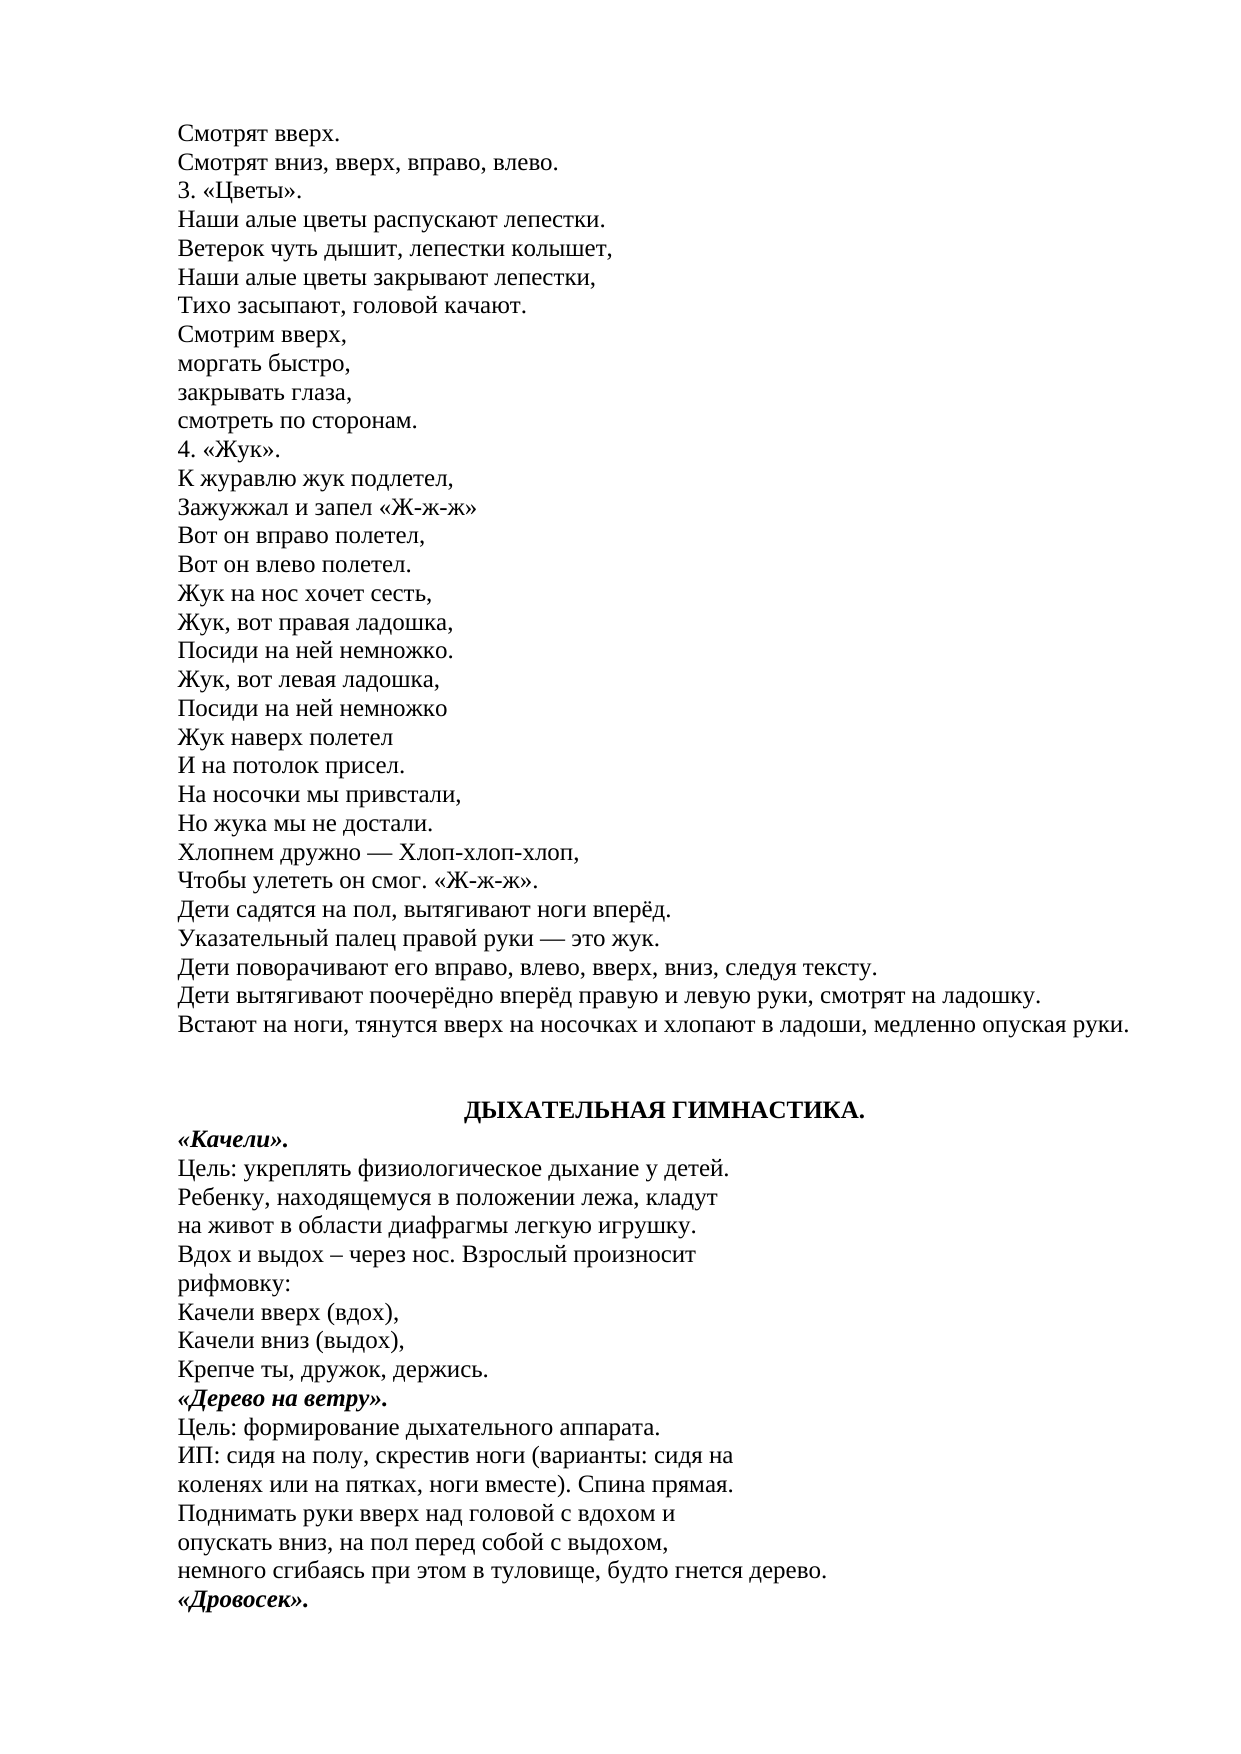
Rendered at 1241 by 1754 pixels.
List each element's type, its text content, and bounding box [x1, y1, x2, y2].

text ДЫХАТЕЛЬНАЯ ГИМНАСТИКА. [177, 1096, 1152, 1124]
text Зажужжал и запел «Ж-ж-ж» [177, 492, 1152, 521]
text Вот он влево полетел. [177, 549, 1152, 578]
text 4. «Жук». [177, 434, 1152, 463]
text Качели вверх (вдох), [177, 1297, 1152, 1326]
text немного сгибаясь при этом в туловище, будто гнется дерево. [177, 1556, 1152, 1584]
text моргать быстро, [177, 348, 1152, 377]
text Наши алые цветы закрывают лепестки, [177, 262, 1152, 291]
text Ветерок чуть дышит, лепестки колышет, [177, 233, 1152, 262]
text Чтобы улететь он смог. «Ж-ж-ж». [177, 866, 1152, 894]
text На носочки мы привстали, [177, 779, 1152, 808]
text ИП: сидя на полу, скрестив ноги (варианты: сидя на [177, 1441, 1152, 1469]
text Вот он вправо полетел, [177, 521, 1152, 549]
text Встают на ноги, тянутся вверх на носочках и хлопают в ладоши, медленно опуская руки. [177, 1009, 1152, 1038]
text Посиди на ней немножко [177, 693, 1152, 722]
text Но жука мы не достали. [177, 808, 1152, 837]
text рифмовку: [177, 1268, 1152, 1297]
text Вдох и выдох – через нос. Взрослый произносит [177, 1239, 1152, 1268]
text Ребенку, находящемуся в положении лежа, кладут [177, 1182, 1152, 1211]
text на живот в области диафрагмы легкую игрушку. [177, 1211, 1152, 1239]
text Смотрят вверх. [177, 118, 1152, 147]
text Цель: формирование дыхательного аппарата. [177, 1412, 1152, 1441]
text Жук на нос хочет сесть, [177, 578, 1152, 607]
text Смотрим вверх, [177, 319, 1152, 348]
text Дети садятся на пол, вытягивают ноги вперёд. [177, 894, 1152, 923]
text Смотрят вниз, вверх, вправо, влево. [177, 147, 1152, 176]
text «Качели». [177, 1124, 1152, 1153]
text смотреть по сторонам. [177, 406, 1152, 434]
text коленях или на пятках, ноги вместе). Спина прямая. [177, 1469, 1152, 1498]
text «Дерево на ветру». [177, 1383, 1152, 1412]
text Поднимать руки вверх над головой с вдохом и [177, 1498, 1152, 1527]
text Тихо засыпают, головой качают. [177, 291, 1152, 319]
text Жук наверх полетел [177, 722, 1152, 751]
text Жук, вот левая ладошка, [177, 664, 1152, 693]
text Качели вниз (выдох), [177, 1326, 1152, 1354]
text Цель: укреплять физиологическое дыхание у детей. [177, 1153, 1152, 1182]
text Жук, вот правая ладошка, [177, 607, 1152, 636]
text И на потолок присел. [177, 751, 1152, 779]
text закрывать глаза, [177, 377, 1152, 406]
text 3. «Цветы». [177, 176, 1152, 204]
text Наши алые цветы распускают лепестки. [177, 204, 1152, 233]
text «Дровосек». [177, 1584, 1152, 1613]
text Посиди на ней немножко. [177, 636, 1152, 664]
text Крепче ты, дружок, держись. [177, 1354, 1152, 1383]
text К журавлю жук подлетел, [177, 463, 1152, 492]
text Указательный палец правой руки — это жук. [177, 923, 1152, 952]
text Дети поворачивают его вправо, влево, вверх, вниз, следуя тексту. [177, 952, 1152, 981]
text Хлопнем дружно — Хлоп-хлоп-хлоп, [177, 837, 1152, 866]
text опускать вниз, на пол перед собой с выдохом, [177, 1527, 1152, 1556]
text Дети вытягивают поочерёдно вперёд правую и левую руки, смотрят на ладошку. [177, 981, 1152, 1009]
